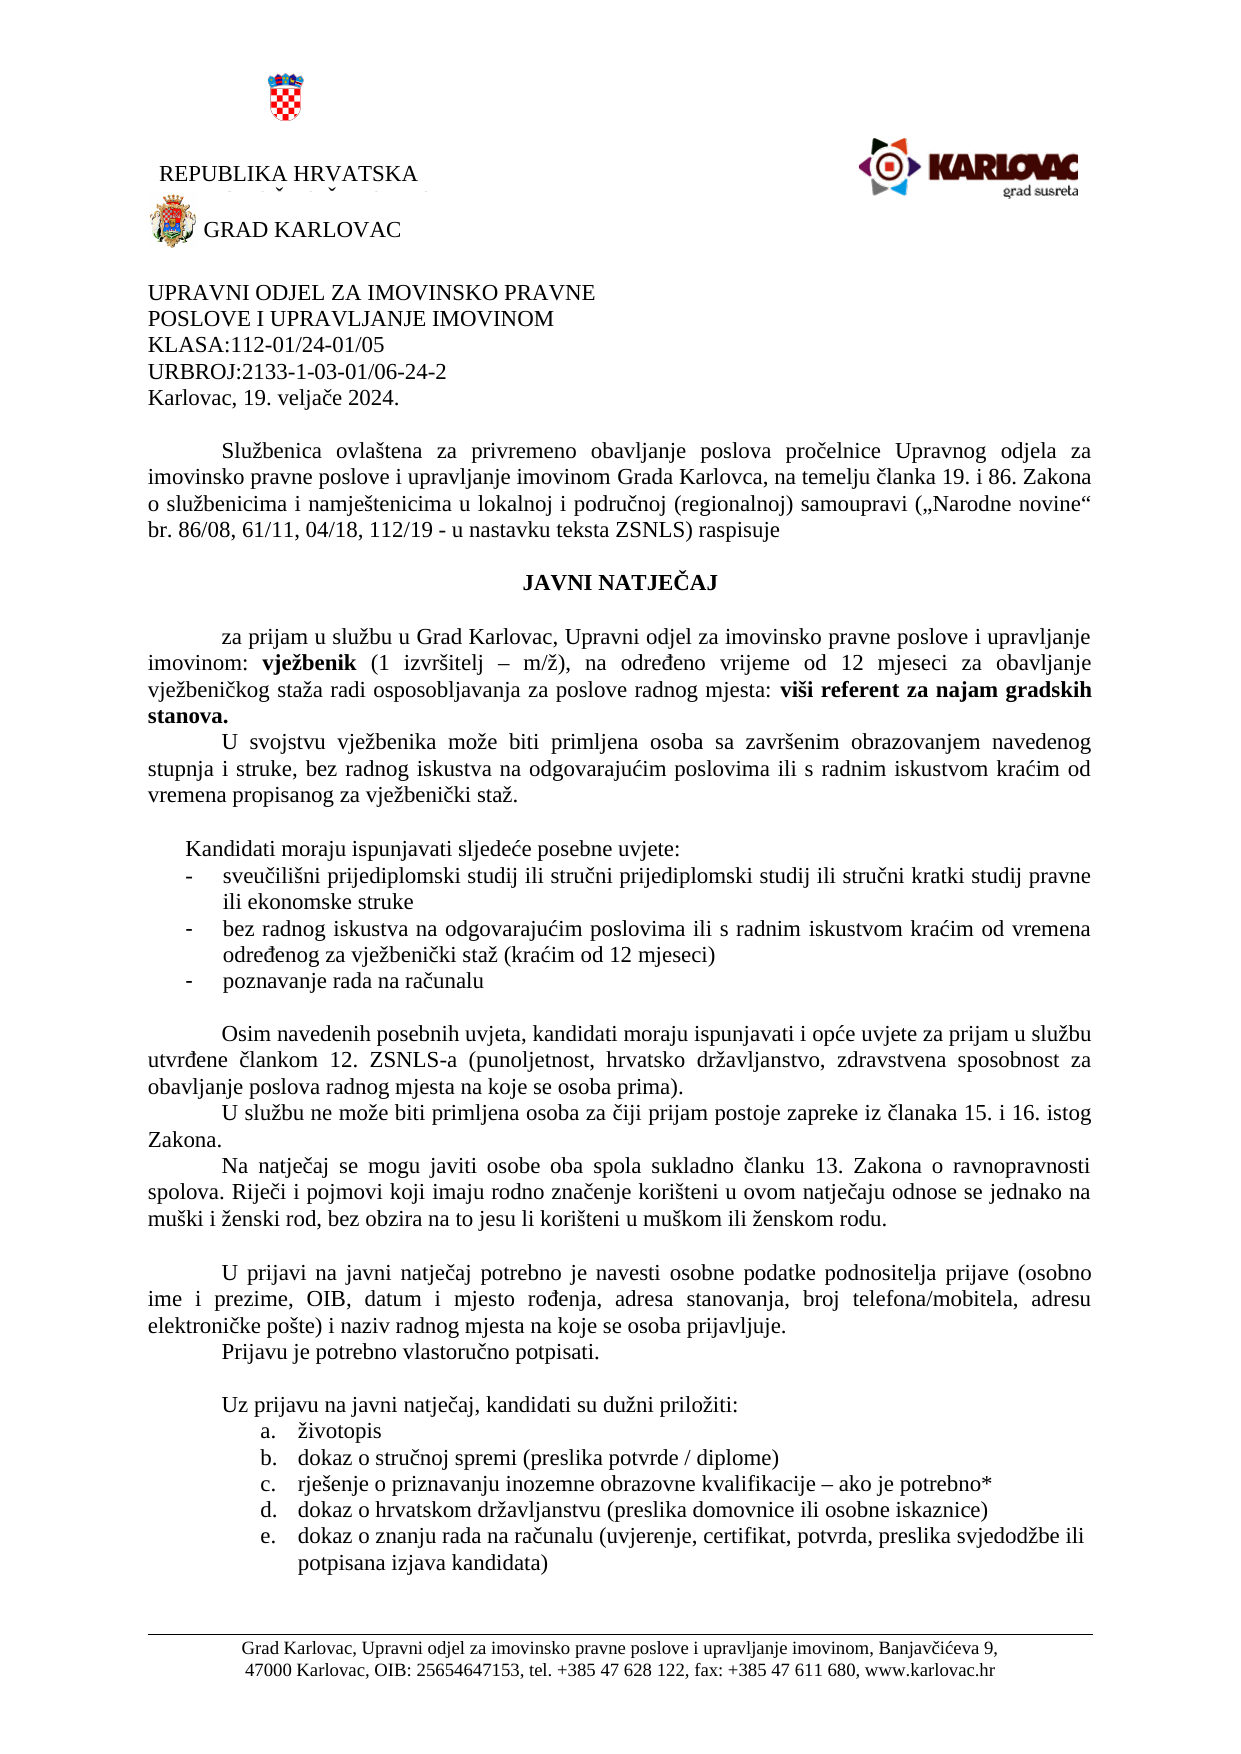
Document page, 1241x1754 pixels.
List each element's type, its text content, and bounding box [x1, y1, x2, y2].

text JAVNI NATJEČAJ [148, 569, 1093, 595]
text Prijavu je potrebno vlastoručno potpisati. [148, 1338, 1093, 1364]
text Kandidati moraju ispunjavati sljedeće posebne uvjete: [148, 836, 1093, 862]
list rješenje o priznavanju inozemne obrazovne kvalifikacije – ako je potrebno* [260, 1470, 1093, 1496]
text U službu ne može biti primljena osoba za čiji prijam postoje zapreke iz članaka 15. i 16. istog Zakona. [148, 1099, 1093, 1152]
text Osim navedenih posebnih uvjeta, kandidati moraju ispunjavati i opće uvjete za prijam u službu utvrđene člankom 12. ZSNLS-a (punoljetnost, hrvatsko državljanstvo, zdravstvena sposobnost za obavljanje poslova radnog mjesta na koje se osoba prima). [148, 1020, 1093, 1099]
text U svojstvu vježbenika može biti primljena osoba sa završenim obrazovanjem navedenog stupnja i struke, bez radnog iskustva na odgovarajućim poslovima ili s radnim iskustvom kraćim od vremena propisanog za vježbenički staž. [148, 728, 1093, 807]
text KLASA:112-01/24-01/05 [148, 331, 1093, 358]
text Na natječaj se mogu javiti osobe oba spola sukladno članku 13. Zakona o ravnopravnosti spolova. Riječi i pojmovi koji imaju rodno značenje korišteni u ovom natječaju odnose se jednako na muški i ženski rod, bez obzira na to jesu li korišteni u muškom ili ženskom rodu. [148, 1152, 1093, 1231]
picture [858, 138, 1078, 199]
text U prijavi na javni natječaj potrebno je navesti osobne podatke podnositelja prijave (osobno ime i prezime, OIB, datum i mjesto rođenja, adresa stanovanja, broj telefona/mobitela, adresu elektroničke pošte) i naziv radnog mjesta na koje se osoba prijavljuje. [148, 1259, 1093, 1338]
text Karlovac, 19. veljače 2024. [148, 384, 1093, 411]
list dokaz o znanju rada na računalu (uvjerenje, certifikat, potvrda, preslika svjedodžbe ili potpisana izjava kandidata) [260, 1523, 1093, 1575]
text Službenica ovlaštena za privremeno obavljanje poslova pročelnice Upravnog odjela za imovinsko pravne poslove i upravljanje imovinom Grada Karlovca, na temelju članka 19. i 86. Zakona o službenicima i namještenicima u lokalnoj i područnoj (regionalnoj) samoupravi („Narodne novine“ br. 86/08, 61/11, 04/18, 112/19 - u nastavku teksta ZSNLS) raspisuje [148, 437, 1093, 542]
list poznavanje rada na računalu [185, 967, 1093, 994]
list dokaz o stručnoj spremi (preslika potvrde / diplome) [260, 1443, 1093, 1470]
text UPRAVNI ODJEL ZA IMOVINSKO PRAVNE [148, 279, 1093, 305]
text POSLOVE I UPRAVLJANJE IMOVINOM [148, 305, 1093, 331]
picture [267, 73, 304, 121]
text za prijam u službu u Grad Karlovac, Upravni odjel za imovinsko pravne poslove i upravljanje imovinom: vježbenik (1 izvršitelj – m/ž), na određeno vrijeme od 12 mjeseci za obavljanje vježbeničkog staža radi osposobljavanja za poslove radnog mjesta: viši referent za najam gradskih stanova. [148, 623, 1093, 728]
list životopis [260, 1417, 1093, 1443]
list bez radnog iskustva na odgovarajućim poslovima ili s radnim iskustvom kraćim od vremena određenog za vježbenički staž (kraćim od 12 mjeseci) [185, 914, 1093, 967]
text URBROJ:2133-1-03-01/06-24-2 [148, 358, 1093, 384]
list dokaz o hrvatskom državljanstvu (preslika domovnice ili osobne iskaznice) [260, 1496, 1093, 1523]
picture [147, 191, 198, 248]
list sveučilišni prijediplomski studij ili stručni prijediplomski studij ili stručni kratki studij pravne ili ekonomske struke [185, 862, 1093, 914]
text Uz prijavu na javni natječaj, kandidati su dužni priložiti: [148, 1391, 1093, 1417]
